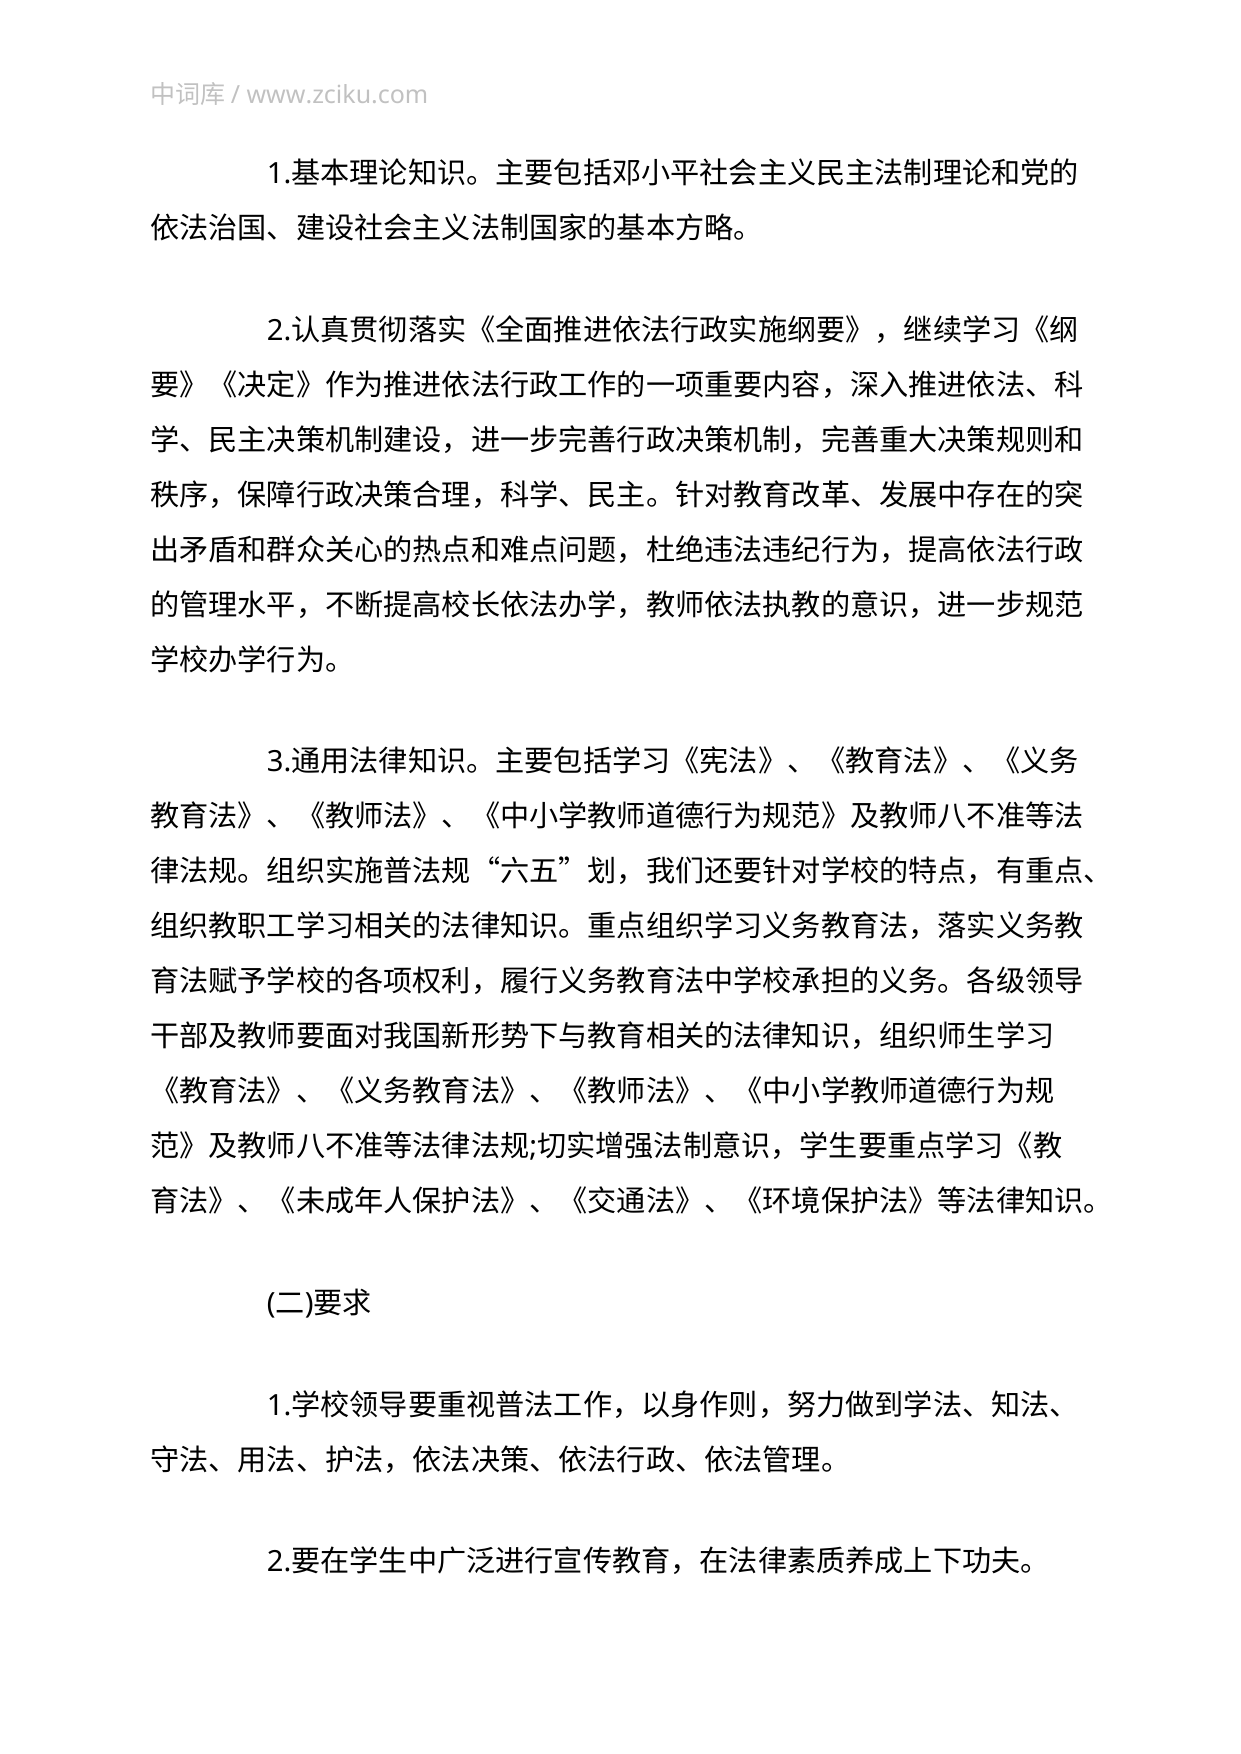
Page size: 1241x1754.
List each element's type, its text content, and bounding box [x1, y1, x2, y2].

text 2.要在学生中广泛进行宣传教育，在法律素质养成上下功夫。 [150, 1538, 1090, 1580]
text 1.学校领导要重视普法工作，以身作则，努力做到学法、知法、守法、用法、护法，依法决策、依法行政、依法管理。 [150, 1381, 1090, 1478]
text 3.通用法律知识。主要包括学习《宪法》、《教育法》、《义务教育法》、《教师法》、《中小学教师道德行为规范》及教师八不准等法律法规。组织实施普法规“六五”划，我们还要针对学校的特点，有重点、组织教职工学习相关的法律知识。重点组织学习义务教育法，落实义务教育法赋予学校的各项权利，履行义务教育法中学校承担的义务。各级领导干部及教师要面对我国新形势下与教育相关的法律知识，组织师生学习《教育法》、《义务教育法》、《教师法》、《中小学教师道德行为规范》及教师八不准等法律法规;切实增强法制意识，学生要重点学习《教育法》、《未成年人保护法》、《交通法》、《环境保护法》等法律知识。 [150, 738, 1090, 1220]
text (二)要求 [150, 1279, 1090, 1322]
text 2.认真贯彻落实《全面推进依法行政实施纲要》，继续学习《纲要》《决定》作为推进依法行政工作的一项重要内容，深入推进依法、科学、民主决策机制建设，进一步完善行政决策机制，完善重大决策规则和秩序，保障行政决策合理，科学、民主。针对教育改革、发展中存在的突出矛盾和群众关心的热点和难点问题，杜绝违法违纪行为，提高依法行政的管理水平，不断提高校长依法办学，教师依法执教的意识，进一步规范学校办学行为。 [150, 307, 1090, 678]
text 1.基本理论知识。主要包括邓小平社会主义民主法制理论和党的依法治国、建设社会主义法制国家的基本方略。 [150, 150, 1090, 247]
